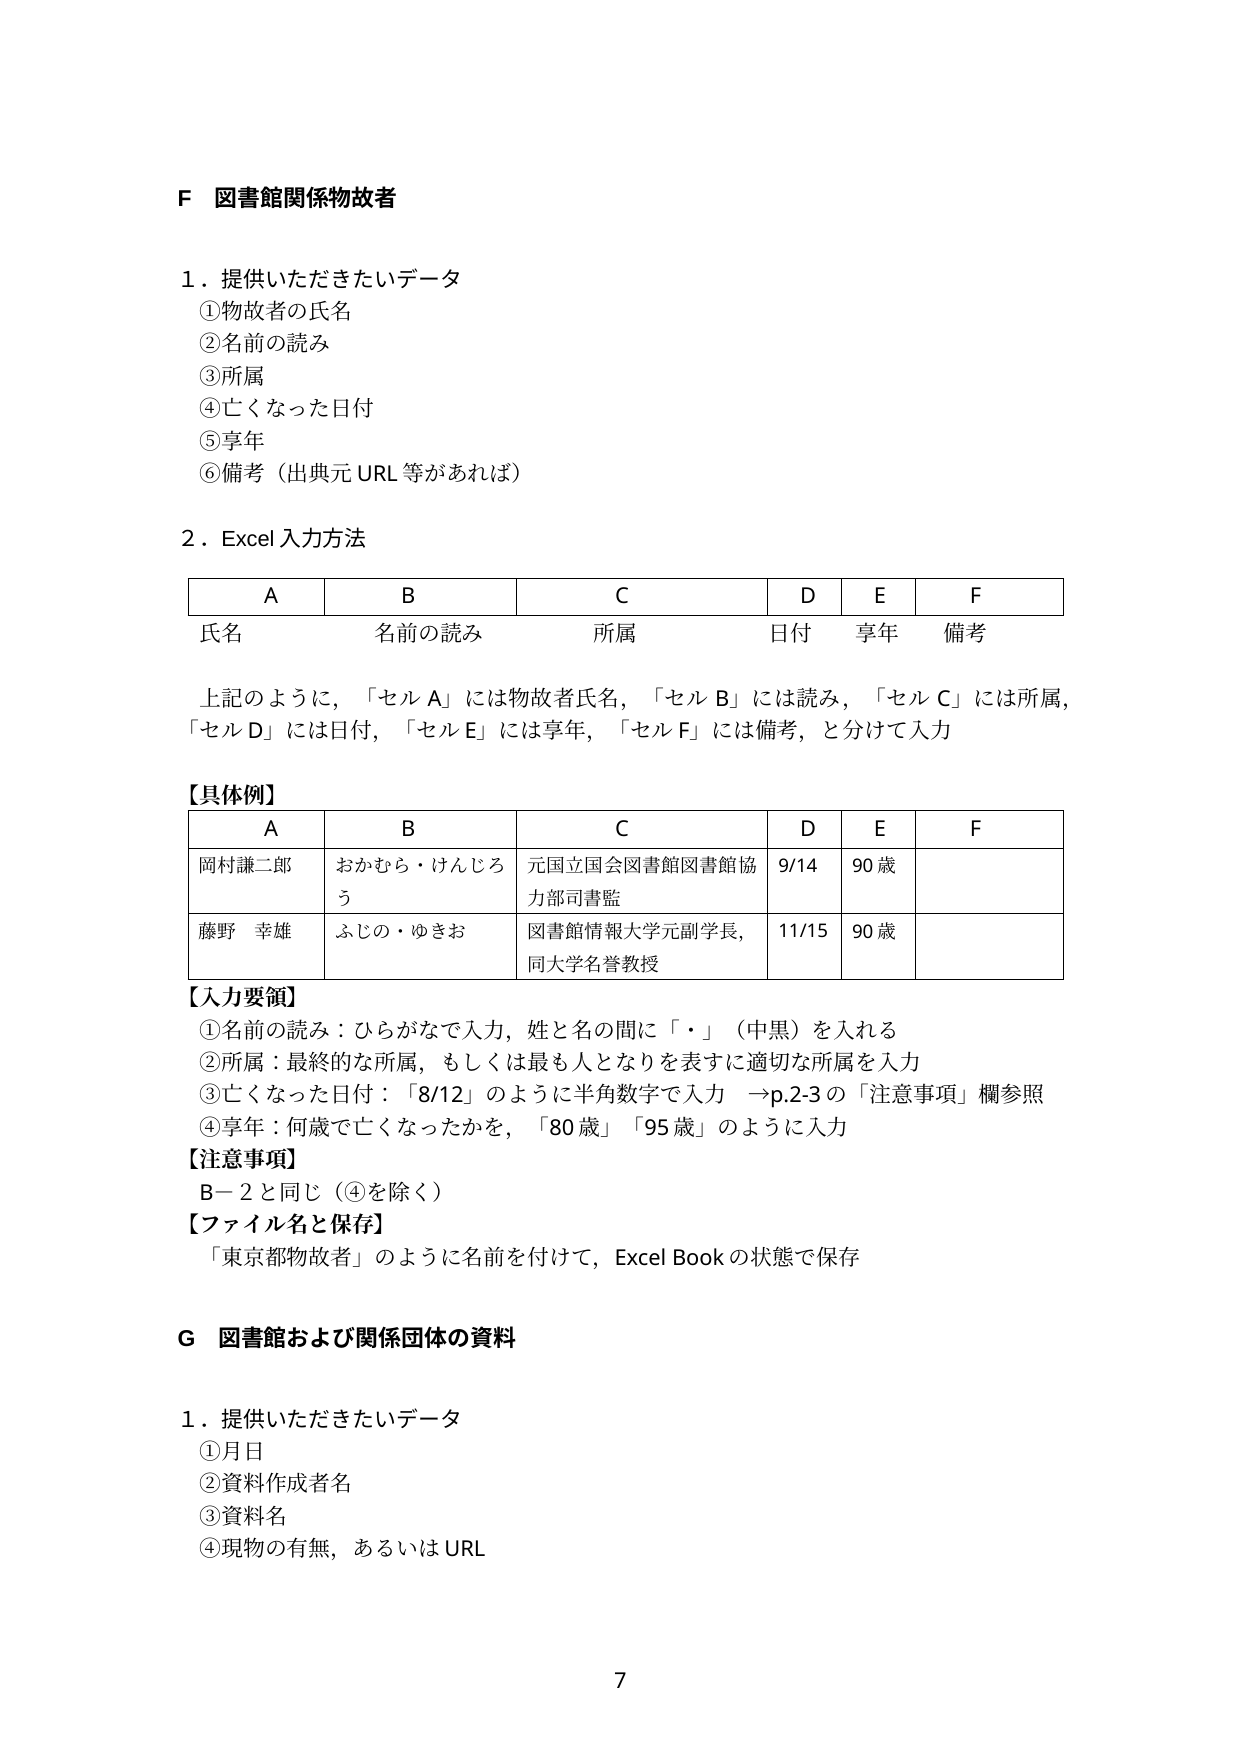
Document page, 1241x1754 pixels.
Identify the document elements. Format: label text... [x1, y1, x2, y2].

table_header A [189, 811, 324, 847]
table_header D [768, 811, 841, 847]
table_cell 元国立国会図書館図書館協力部司書監 [517, 849, 767, 913]
text ④現物の有無，あるいはURL [177, 1531, 1063, 1563]
text ⑤享年 [177, 423, 1063, 456]
text 「東京都物故者」のように名前を付けて，Excel Bookの状態で保存 [177, 1239, 1063, 1272]
table_cell 90歳 [842, 914, 915, 979]
table_header B [325, 579, 516, 615]
table_cell おかむら・けんじろう [325, 849, 516, 913]
text G 図書館および関係団体の資料 [177, 1304, 1063, 1369]
text ④享年：何歳で亡くなったかを，「80歳」「95歳」のように入力 [177, 1110, 1078, 1142]
table_cell ふじの・ゆきお [325, 914, 516, 979]
table_header B [325, 811, 516, 847]
text ②名前の読み [177, 326, 1063, 359]
table_cell 藤野 幸雄 [189, 914, 324, 979]
text １．提供いただきたいデータ [177, 1401, 1063, 1434]
text 【入力要領】 [177, 980, 1063, 1012]
table_cell 90歳 [842, 849, 915, 913]
text B－２と同じ（④を除く） [177, 1174, 1063, 1207]
text ⑥備考（出典元URL等があれば） [177, 456, 1063, 488]
table_cell 11/15 [768, 914, 841, 979]
text ③所属 [177, 359, 1063, 391]
text ①名前の読み：ひらがなで入力，姓と名の間に「・」（中黒）を入れる [177, 1012, 1063, 1045]
text 【具体例】 [177, 778, 1063, 810]
table_cell [916, 914, 1063, 979]
table_header E [842, 811, 915, 847]
table_header C [517, 811, 767, 847]
table_cell 9/14 [768, 849, 841, 913]
text ②資料作成者名 [177, 1466, 1063, 1498]
text F 図書館関係物故者 [177, 164, 1063, 229]
text １．提供いただきたいデータ [177, 261, 1063, 294]
text 【注意事項】 [177, 1142, 1063, 1174]
text ③亡くなった日付：「8/12」のように半角数字で入力 →p.2-3の「注意事項」欄参照 [177, 1077, 1063, 1110]
text ③資料名 [177, 1498, 1063, 1531]
table_cell 岡村謙二郎 [189, 849, 324, 913]
table_cell 図書館情報大学元副学長，同大学名誉教授 [517, 914, 767, 979]
table_header D [768, 579, 841, 615]
table_header A [189, 579, 324, 615]
text ①月日 [177, 1434, 1063, 1466]
table_header C [517, 579, 767, 615]
text ④亡くなった日付 [177, 391, 1063, 423]
table_cell [916, 849, 1063, 913]
text 上記のように，「セルA」には物故者氏名，「セルB」には読み，「セルC」には所属，「セルD」には日付，「セルE」には享年，「セルF」には備考，と分けて入力 [177, 681, 1063, 746]
text 氏名 名前の読み 所属 日付 享年 備考 [177, 616, 1063, 648]
text ①物故者の氏名 [177, 294, 1063, 326]
table_header F [916, 579, 1063, 615]
text ２．Excel入力方法 [177, 521, 1063, 553]
text ②所属：最終的な所属，もしくは最も人となりを表すに適切な所属を入力 [177, 1045, 1063, 1077]
table_header F [916, 811, 1063, 847]
table_header E [842, 579, 915, 615]
text 【ファイル名と保存】 [177, 1207, 1063, 1239]
